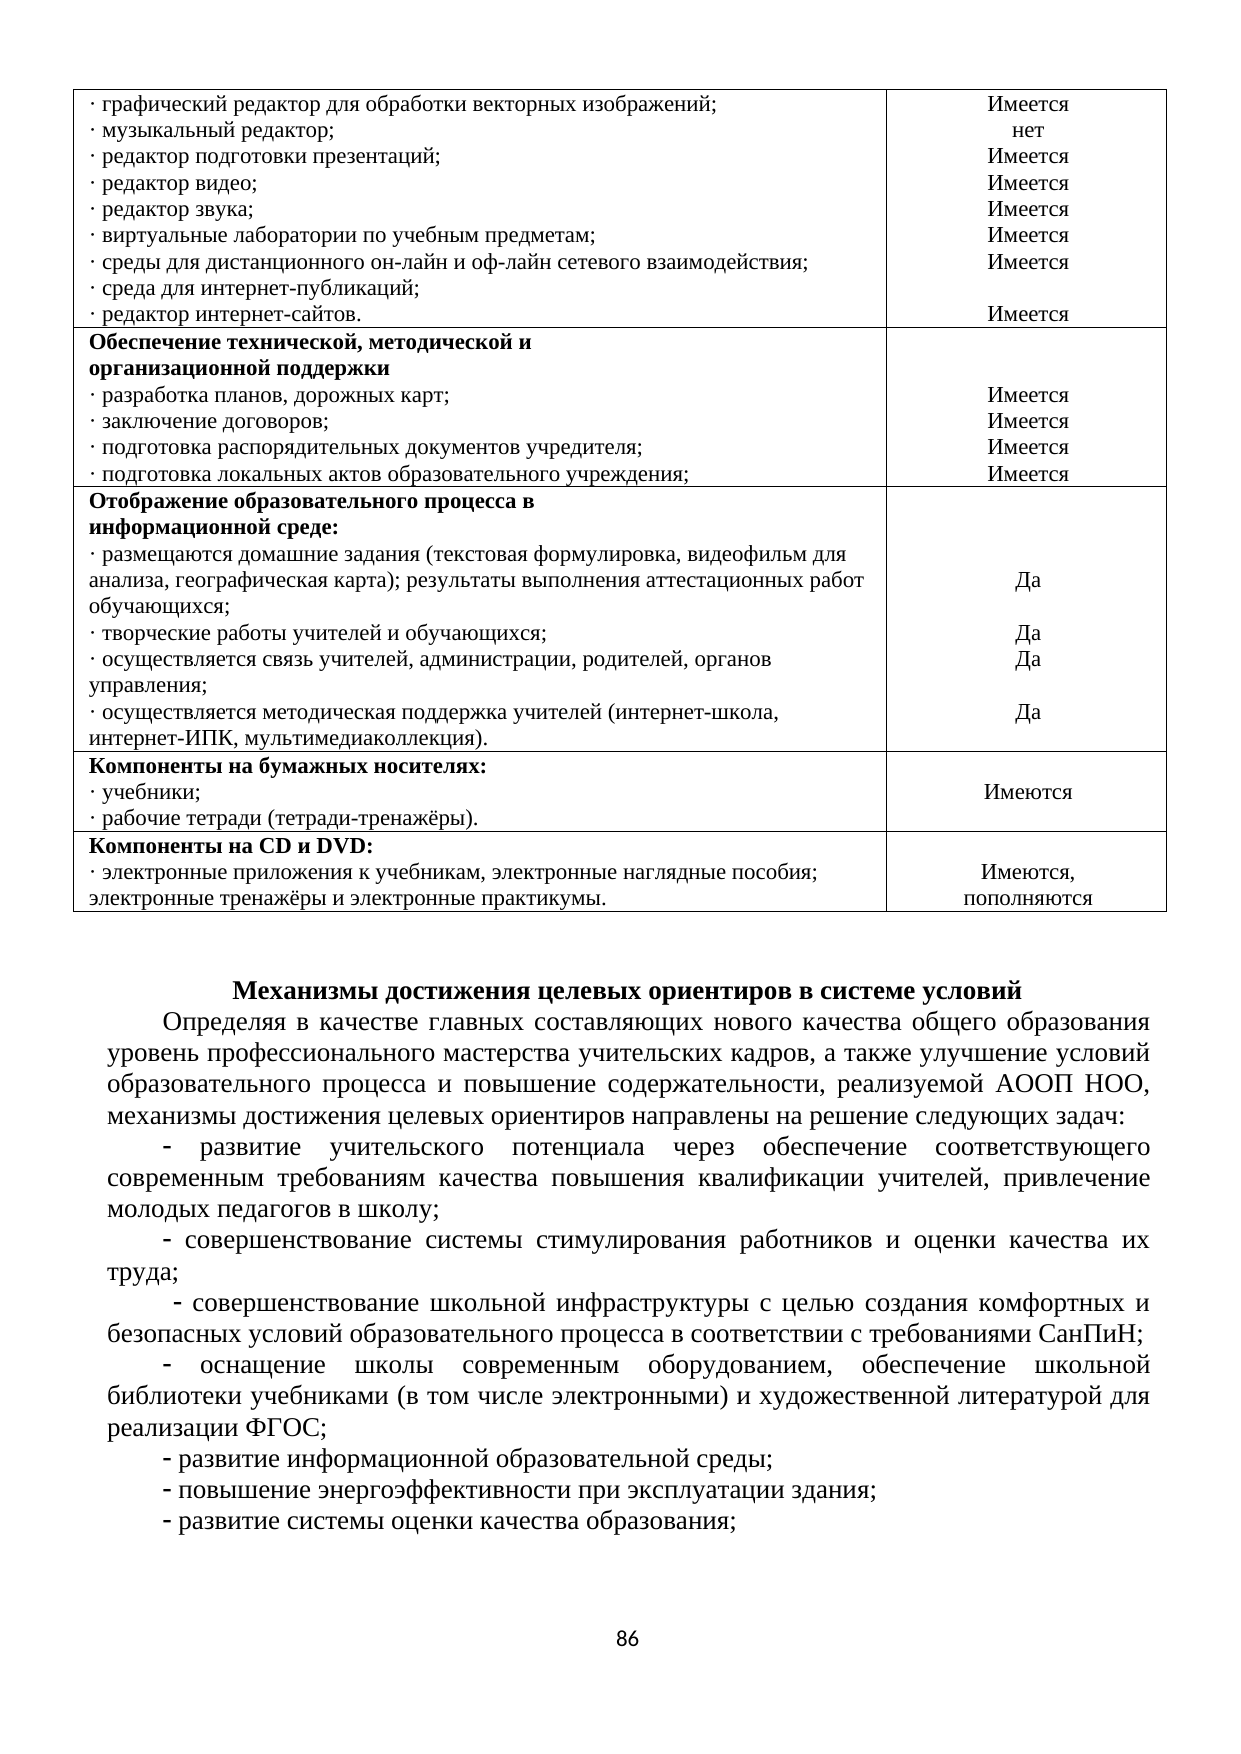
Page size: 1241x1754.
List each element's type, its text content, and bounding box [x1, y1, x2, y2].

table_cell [74, 90, 886, 327]
table_cell Отображение образовательного процесса в информационной среде: · размещаются домашние задания (текстовая формулировка, видеофильм для анализа, географическая карта); результаты выполнения аттестационных работ обучающихся; · творческие работы учителей и обучающихся; · осуществляется связь учителей, администрации, родителей, органов управления; · осуществляется методическая поддержка учителей (интернет-школа, интернет-ИПК, мультимедиаколлекция). [74, 487, 886, 751]
text Определяя в качестве главных составляющих нового качества общего образования уровень профессионального мастерства учительских кадров, а также улучшение условий образовательного процесса и повышение содержательности, реализуемой АООП НОО, механизмы достижения целевых ориентиров направлены на решение следующих задач: [107, 1005, 1152, 1130]
text развитие учительского потенциала через обеспечение соответствующего современным требованиям качества повышения квалификации учителей, привлечение молодых педагогов в школу; [107, 1130, 1152, 1223]
table_cell Имеются [887, 752, 1166, 831]
table_cell Имеется Имеется Имеется Имеется [887, 328, 1166, 486]
text Механизмы достижения целевых ориентиров в системе условий [103, 974, 1152, 1005]
text развитие системы оценки качества образования; [107, 1504, 1152, 1536]
text повышение энергоэффективности при эксплуатации здания; [107, 1473, 1152, 1504]
text оснащение школы современным оборудованием, обеспечение школьной библиотеки учебниками (в том числе электронными) и художественной литературой для реализации ФГОС; [107, 1348, 1152, 1442]
table_cell Компоненты на CD и DVD: · электронные приложения к учебникам, электронные наглядные пособия; электронные тренажёры и электронные практикумы. [74, 832, 886, 911]
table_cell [887, 90, 1166, 327]
text совершенствование системы стимулирования работников и оценки качества их труда; [107, 1223, 1152, 1286]
table_cell Обеспечение технической, методической и организационной поддержки · разработка планов, дорожных карт; · заключение договоров; · подготовка распорядительных документов учредителя; · подготовка локальных актов образовательного учреждения; [74, 328, 886, 486]
table_cell Компоненты на бумажных носителях: · учебники; · рабочие тетради (тетради-тренажёры). [74, 752, 886, 831]
table_cell Имеются, пополняются [887, 832, 1166, 911]
text совершенствование школьной инфраструктуры с целью создания комфортных и безопасных условий образовательного процесса в соответствии с требованиями СанПиН; [107, 1286, 1152, 1348]
table_cell Да Да Да Да [887, 487, 1166, 751]
text развитие информационной образовательной среды; [107, 1442, 1152, 1473]
